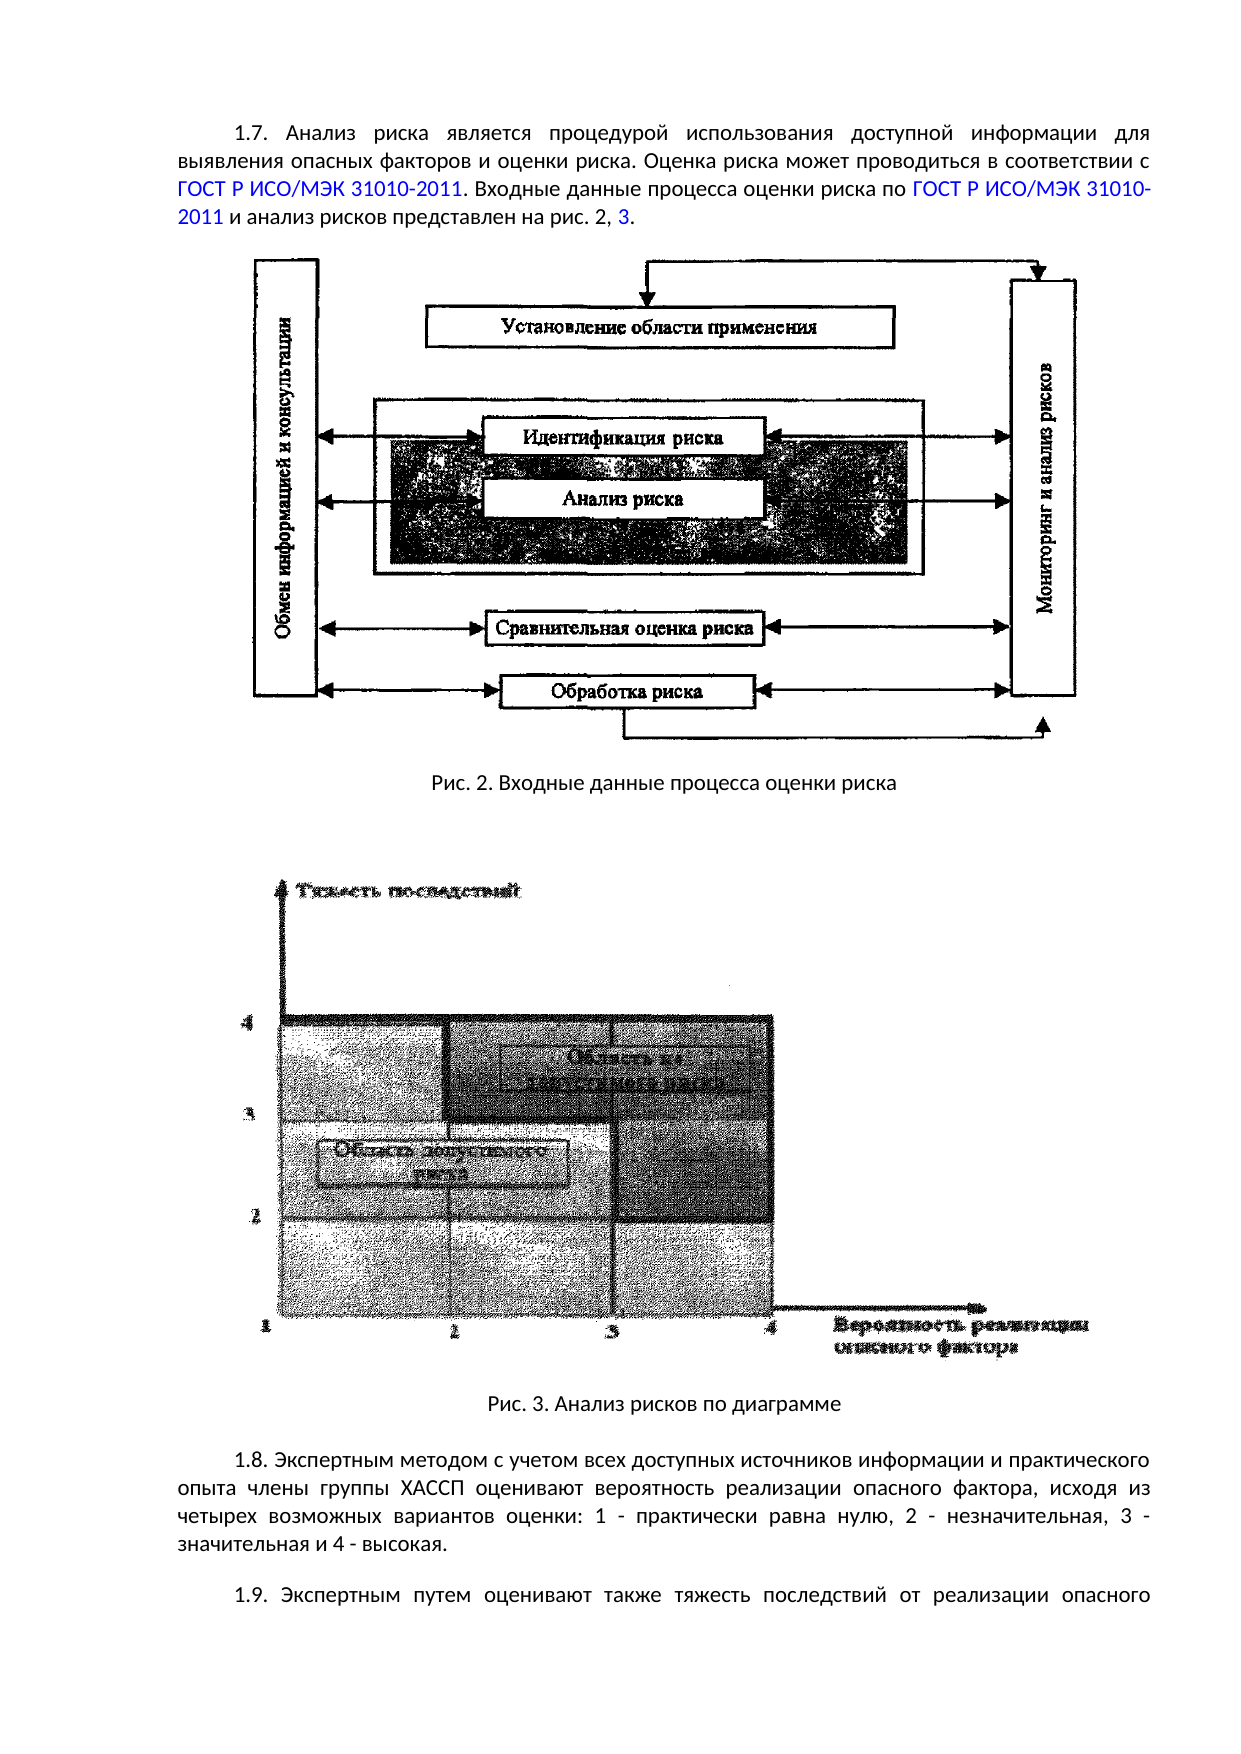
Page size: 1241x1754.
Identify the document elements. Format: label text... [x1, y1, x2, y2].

text Рис. 2. Входные данные процесса оценки риска [177, 768, 1152, 796]
text 1.7. Анализ риска является процедурой использования доступной информации для выявления опасных факторов и оценки риска. Оценка риска может проводиться в соответствии с ГОСТ Р ИСО/МЭК 31010-2011. Входные данные процесса оценки риска по ГОСТ Р ИСО/МЭК 31010-2011 и анализ рисков представлен на рис. 2, 3. [177, 118, 1152, 230]
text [177, 1580, 1152, 1608]
text Рис. 3. Анализ рисков по диаграмме [177, 1389, 1152, 1417]
picture [252, 258, 1077, 740]
text 1.8. Экспертным методом с учетом всех доступных источников информации и практического опыта члены группы ХАССП оценивают вероятность реализации опасного фактора, исходя из четырех возможных вариантов оценки: 1 - практически равна нулю, 2 - незначительная, 3 - значительная и 4 - высокая. [177, 1445, 1152, 1557]
picture [240, 879, 1089, 1361]
